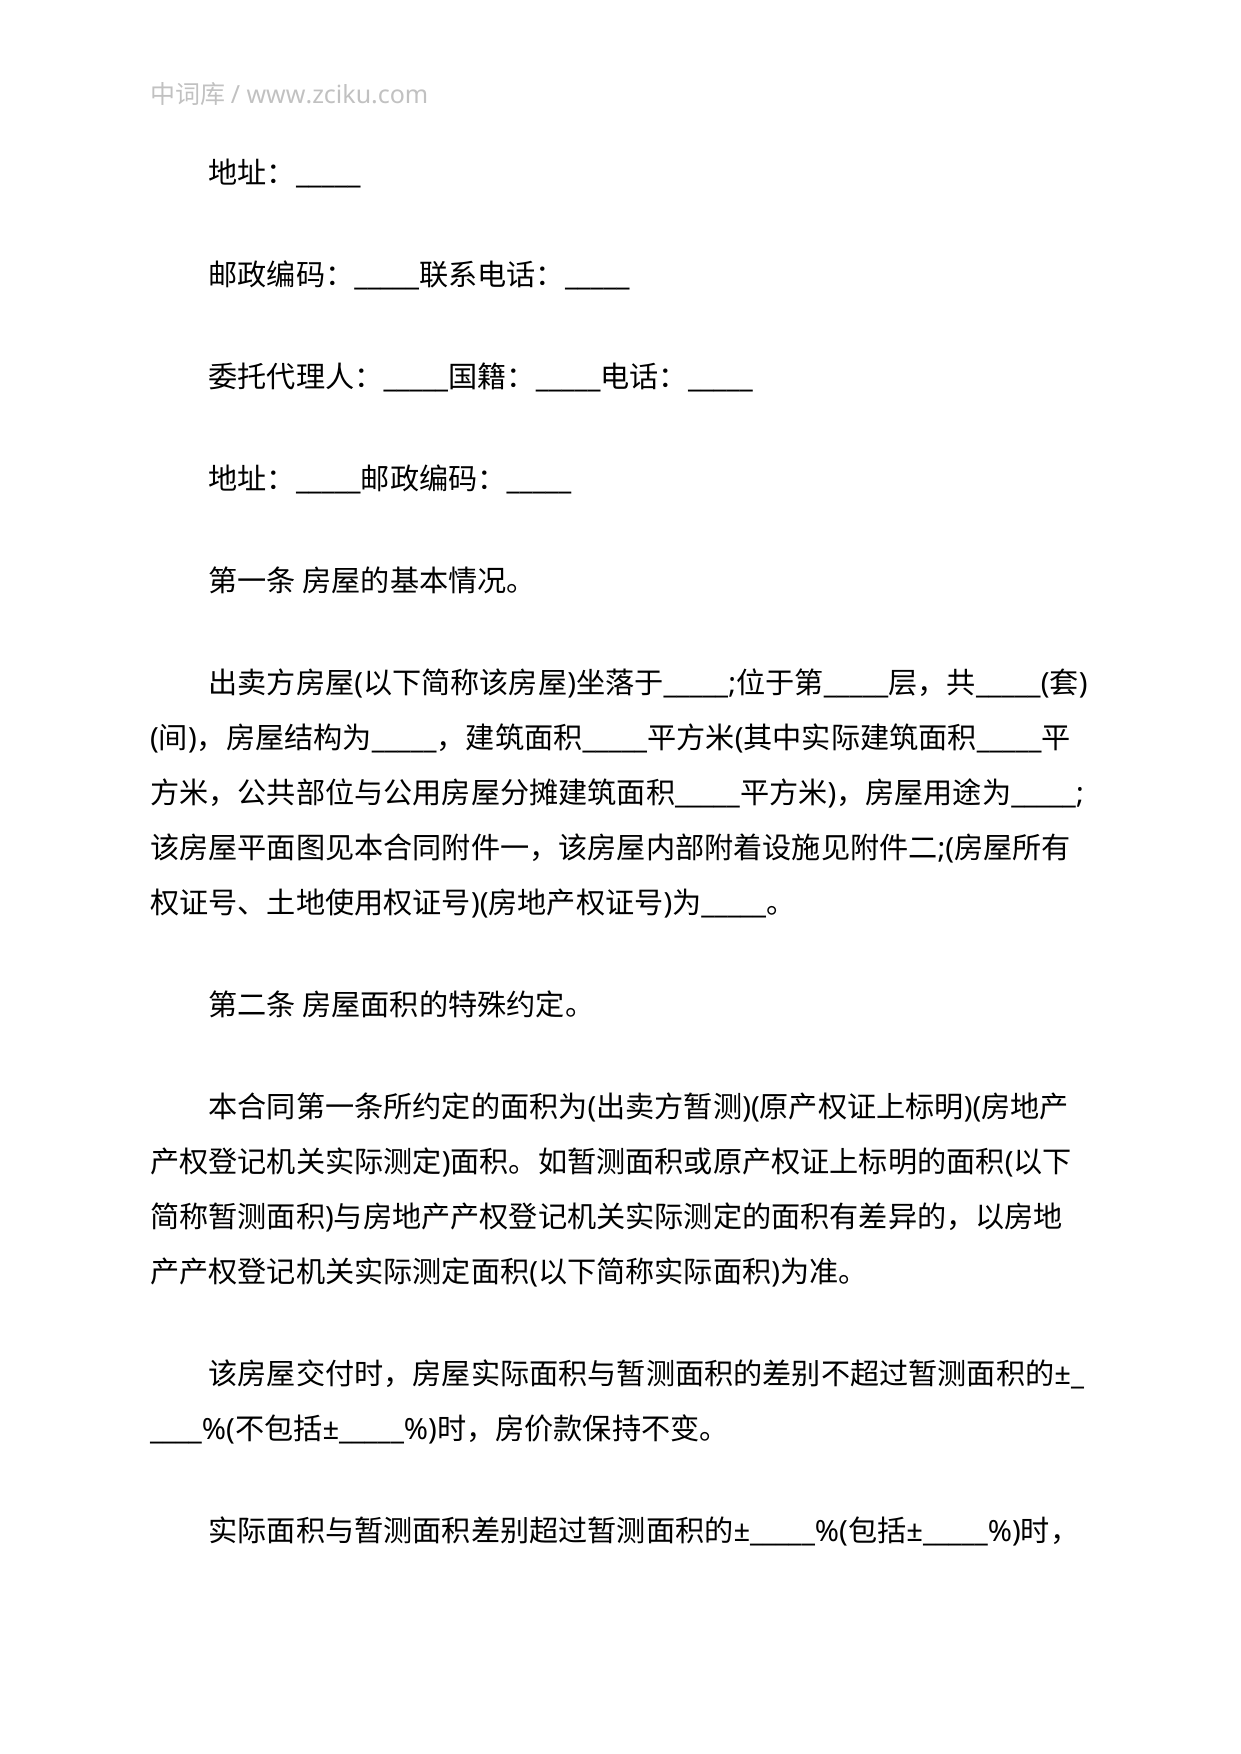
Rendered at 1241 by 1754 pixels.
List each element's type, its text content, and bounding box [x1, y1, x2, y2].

text 委托代理人：_____国籍：_____电话：_____ [150, 354, 1090, 396]
text 邮政编码：_____联系电话：_____ [150, 252, 1090, 294]
text 第一条 房屋的基本情况。 [150, 558, 1090, 600]
text 地址：_____ [150, 150, 1090, 192]
text 本合同第一条所约定的面积为(出卖方暂测)(原产权证上标明)(房地产产权登记机关实际测定)面积。如暂测面积或原产权证上标明的面积(以下简称暂测面积)与房地产产权登记机关实际测定的面积有差异的，以房地产产权登记机关实际测定面积(以下简称实际面积)为准。 [150, 1083, 1090, 1291]
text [150, 1507, 1090, 1550]
text 地址：_____邮政编码：_____ [150, 456, 1090, 498]
text 该房屋交付时，房屋实际面积与暂测面积的差别不超过暂测面积的±_____%(不包括±_____%)时，房价款保持不变。 [150, 1350, 1090, 1448]
text 出卖方房屋(以下简称该房屋)坐落于_____;位于第_____层，共_____(套)(间)，房屋结构为_____，建筑面积_____平方米(其中实际建筑面积_____平方米，公共部位与公用房屋分摊建筑面积_____平方米)，房屋用途为_____;该房屋平面图见本合同附件一，该房屋内部附着设施见附件二;(房屋所有权证号、土地使用权证号)(房地产权证号)为_____。 [150, 660, 1090, 922]
text 第二条 房屋面积的特殊约定。 [150, 982, 1090, 1024]
